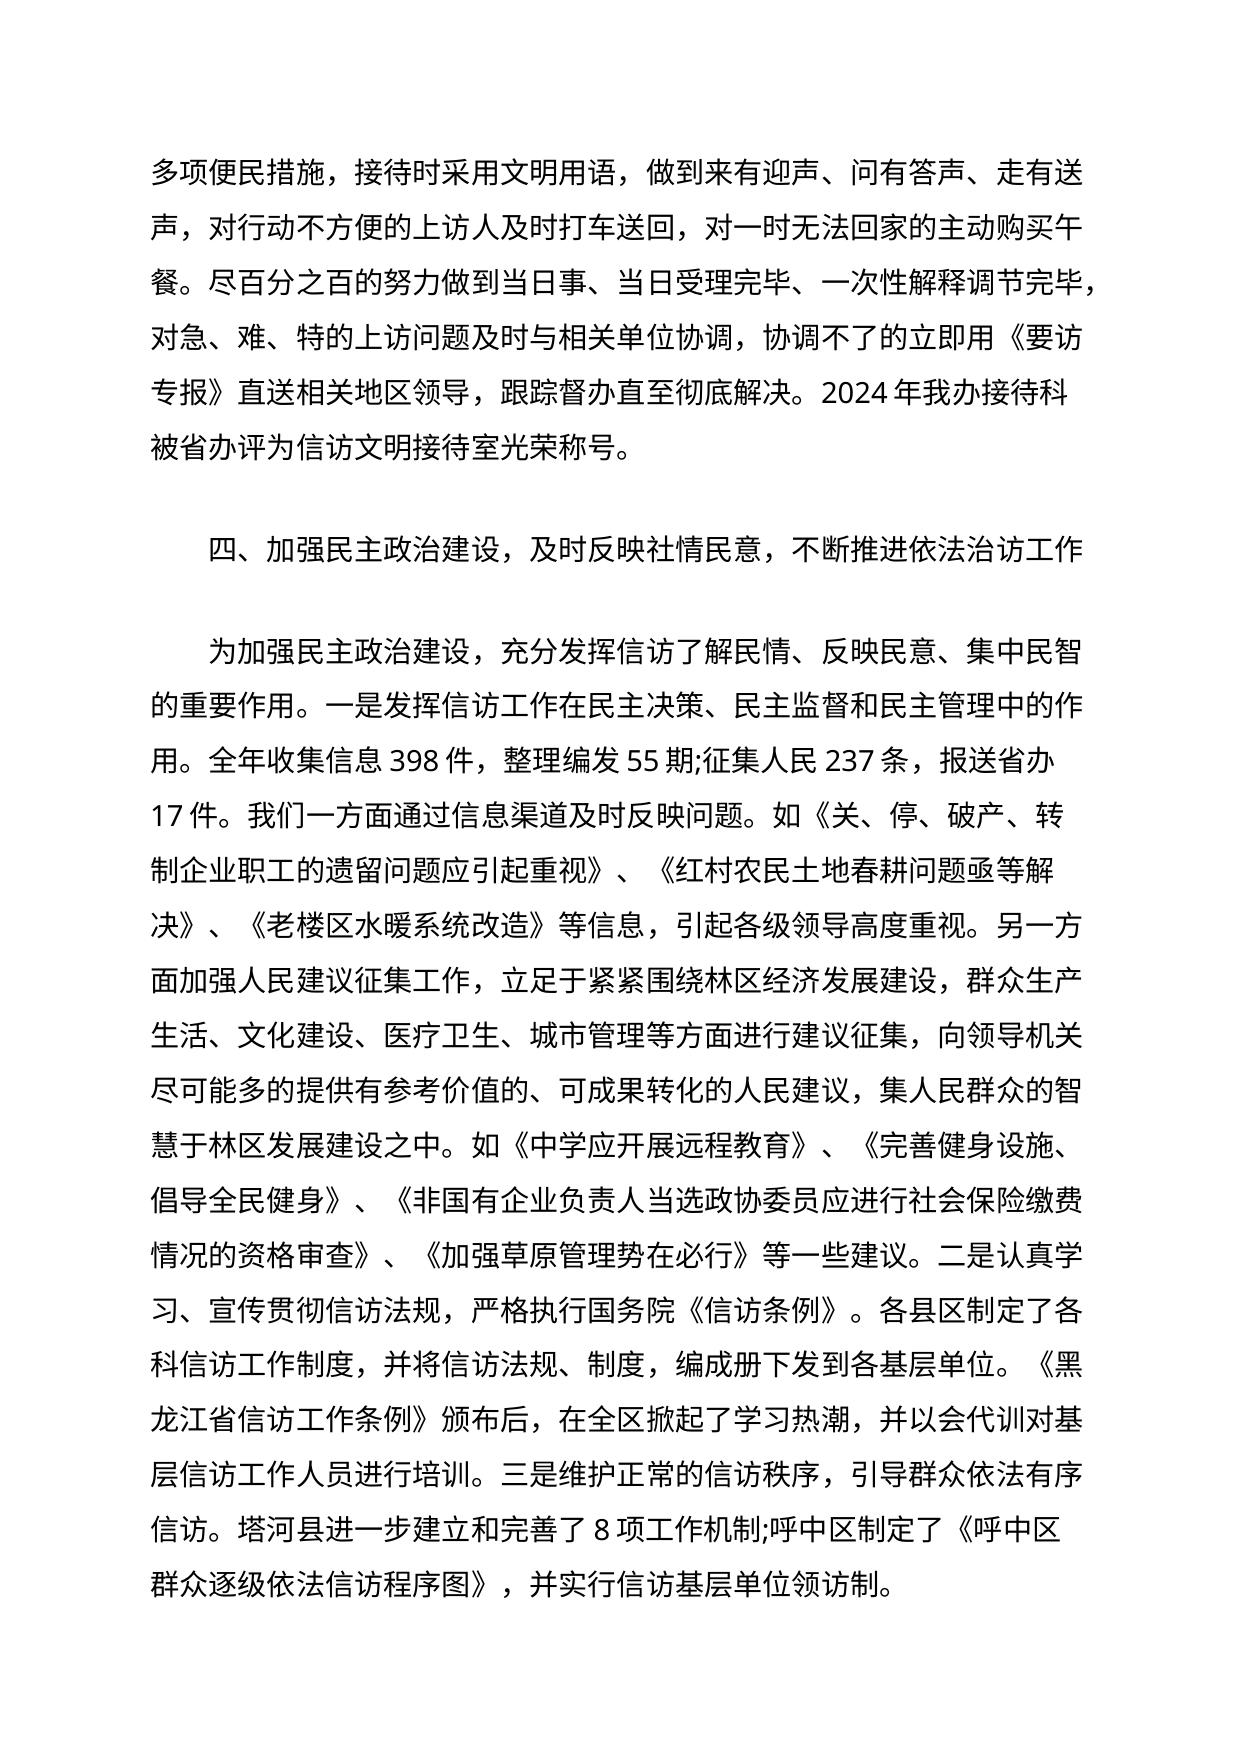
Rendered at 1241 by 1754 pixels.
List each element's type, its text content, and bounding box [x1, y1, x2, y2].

text 四、加强民主政治建设，及时反映社情民意，不断推进依法治访工作 [150, 526, 1090, 569]
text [150, 150, 1090, 467]
text 为加强民主政治建设，充分发挥信访了解民情、反映民意、集中民智的重要作用。一是发挥信访工作在民主决策、民主监督和民主管理中的作用。全年收集信息398件，整理编发55期;征集人民237条，报送省办17件。我们一方面通过信息渠道及时反映问题。如《关、停、破产、转制企业职工的遗留问题应引起重视》、《红村农民土地春耕问题亟等解决》、《老楼区水暖系统改造》等信息，引起各级领导高度重视。另一方面加强人民建议征集工作，立足于紧紧围绕林区经济发展建设，群众生产生活、文化建设、医疗卫生、城市管理等方面进行建议征集，向领导机关尽可能多的提供有参考价值的、可成果转化的人民建议，集人民群众的智慧于林区发展建设之中。如《中学应开展远程教育》、《完善健身设施、倡导全民健身》、《非国有企业负责人当选政协委员应进行社会保险缴费情况的资格审查》、《加强草原管理势在必行》等一些建议。二是认真学习、宣传贯彻信访法规，严格执行国务院《信访条例》。各县区制定了各科信访工作制度，并将信访法规、制度，编成册下发到各基层单位。《黑龙江省信访工作条例》颁布后，在全区掀起了学习热潮，并以会代训对基层信访工作人员进行培训。三是维护正常的信访秩序，引导群众依法有序信访。塔河县进一步建立和完善了8项工作机制;呼中区制定了《呼中区群众逐级依法信访程序图》，并实行信访基层单位领访制。 [150, 628, 1090, 1604]
